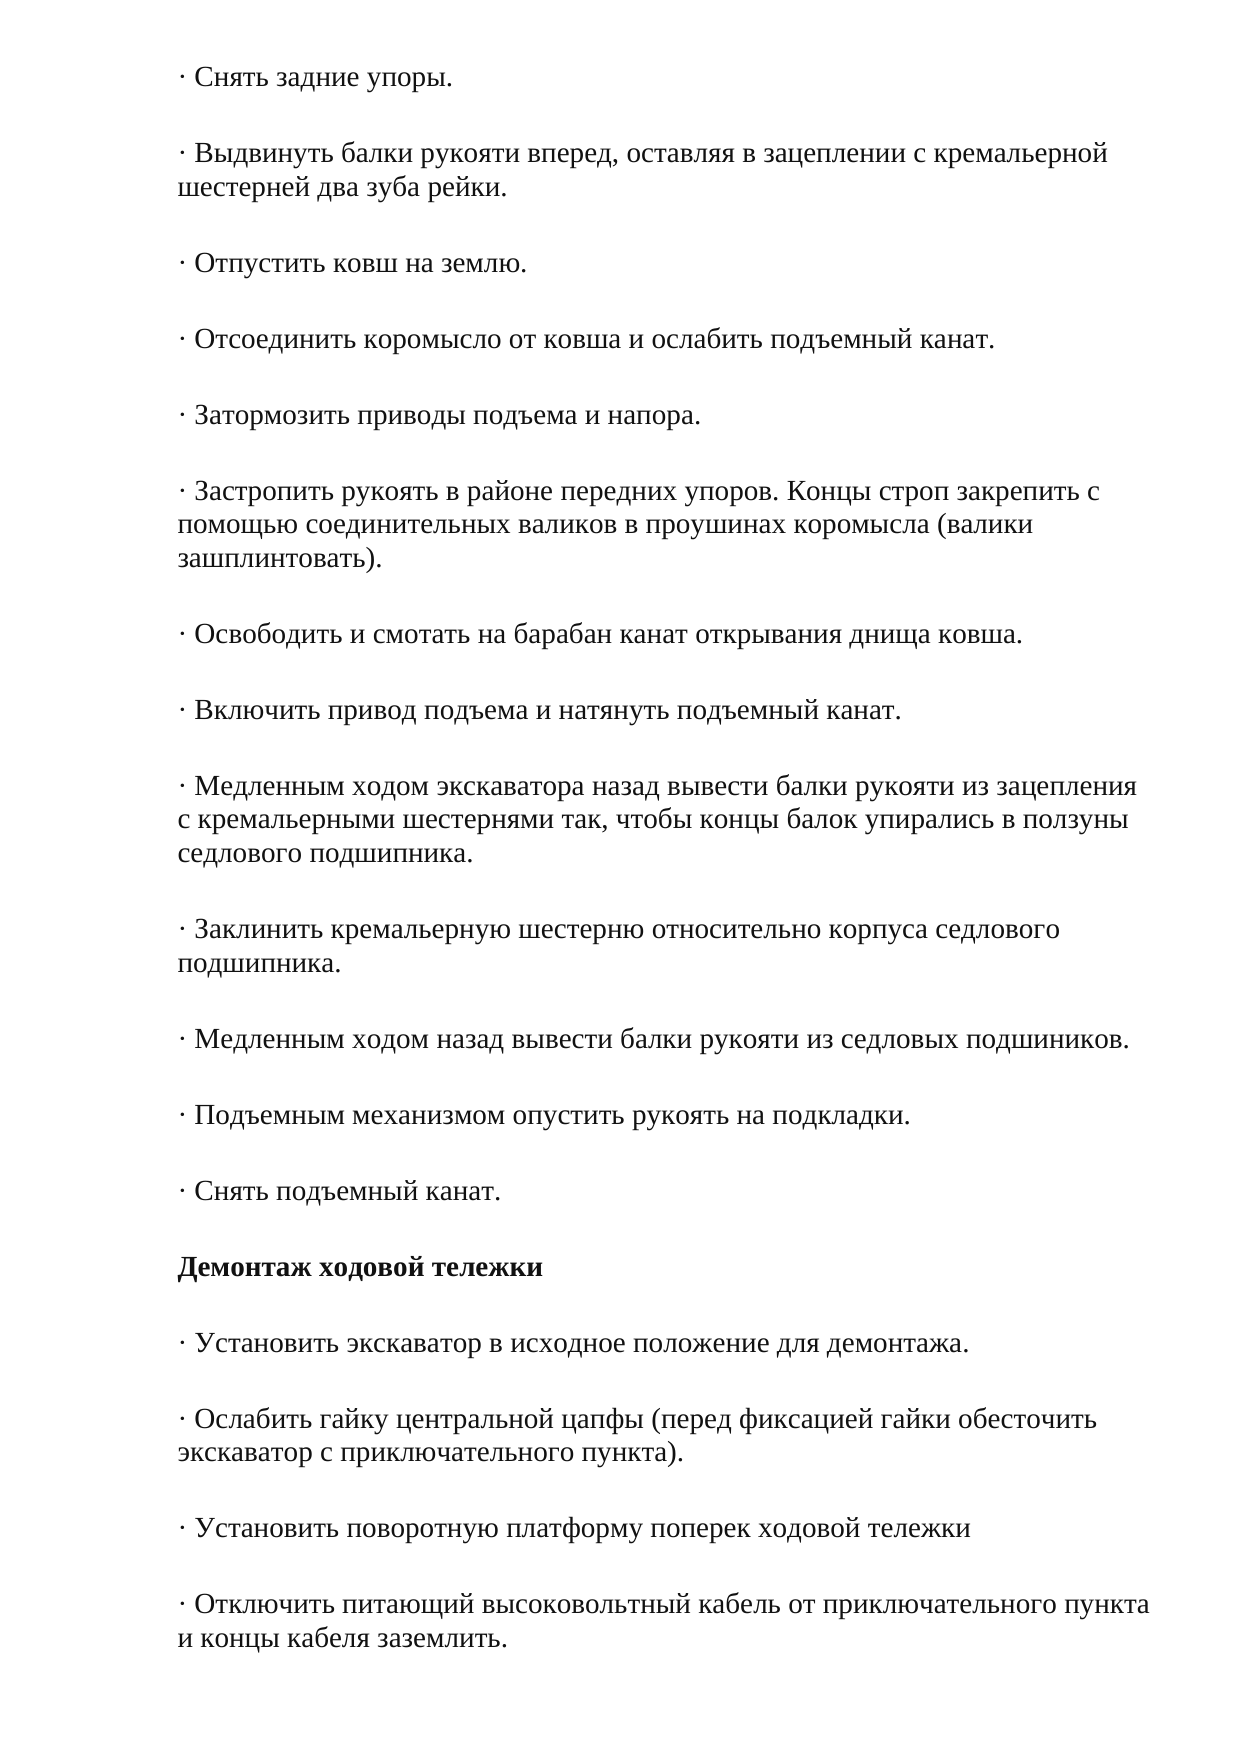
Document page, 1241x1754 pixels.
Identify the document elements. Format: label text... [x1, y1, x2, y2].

text · Ослабить гайку центральной цапфы (перед фиксацией гайки обесточить экскаватор с приключательного пункта). [177, 1401, 1152, 1468]
text · Установить экскаватор в исходное положение для демонтажа. [177, 1325, 1152, 1358]
text · Отсоединить коромысло от ковша и ослабить подъемный канат. [177, 321, 1152, 354]
text · Включить привод подъема и натянуть подъемный канат. [177, 692, 1152, 726]
text · Заклинить кремальерную шестерню относительно корпуса седлового подшипника. [177, 911, 1152, 978]
text · Отключить питающий высоковольтный кабель от приключательного пункта и концы кабеля заземлить. [177, 1587, 1152, 1654]
text · Медленным ходом экскаватора назад вывести балки рукояти из зацепления с кремальерными шестернями так, чтобы концы балок упирались в ползуны седлового подшипника. [177, 768, 1152, 869]
text · Затормозить приводы подъема и напора. [177, 397, 1152, 430]
text · Медленным ходом назад вывести балки рукояти из седловых подшиников. [177, 1021, 1152, 1054]
text · Снять задние упоры. [177, 59, 1152, 93]
text · Установить поворотную платформу поперек ходовой тележки [177, 1511, 1152, 1544]
text · Отпустить ковш на землю. [177, 245, 1152, 278]
text · Снять подъемный канат. [177, 1173, 1152, 1206]
text Демонтаж ходовой тележки [177, 1249, 1152, 1282]
text · Подъемным механизмом опустить рукоять на подкладки. [177, 1097, 1152, 1130]
text · Выдвинуть балки рукояти вперед, оставляя в зацеплении с кремальерной шестерней два зуба рейки. [177, 135, 1152, 202]
text · Застропить рукоять в районе передних упоров. Концы строп закрепить с помощью соединительных валиков в проушинах коромысла (валики зашплинтовать). [177, 473, 1152, 573]
text · Освободить и смотать на барабан канат открывания днища ковша. [177, 616, 1152, 649]
